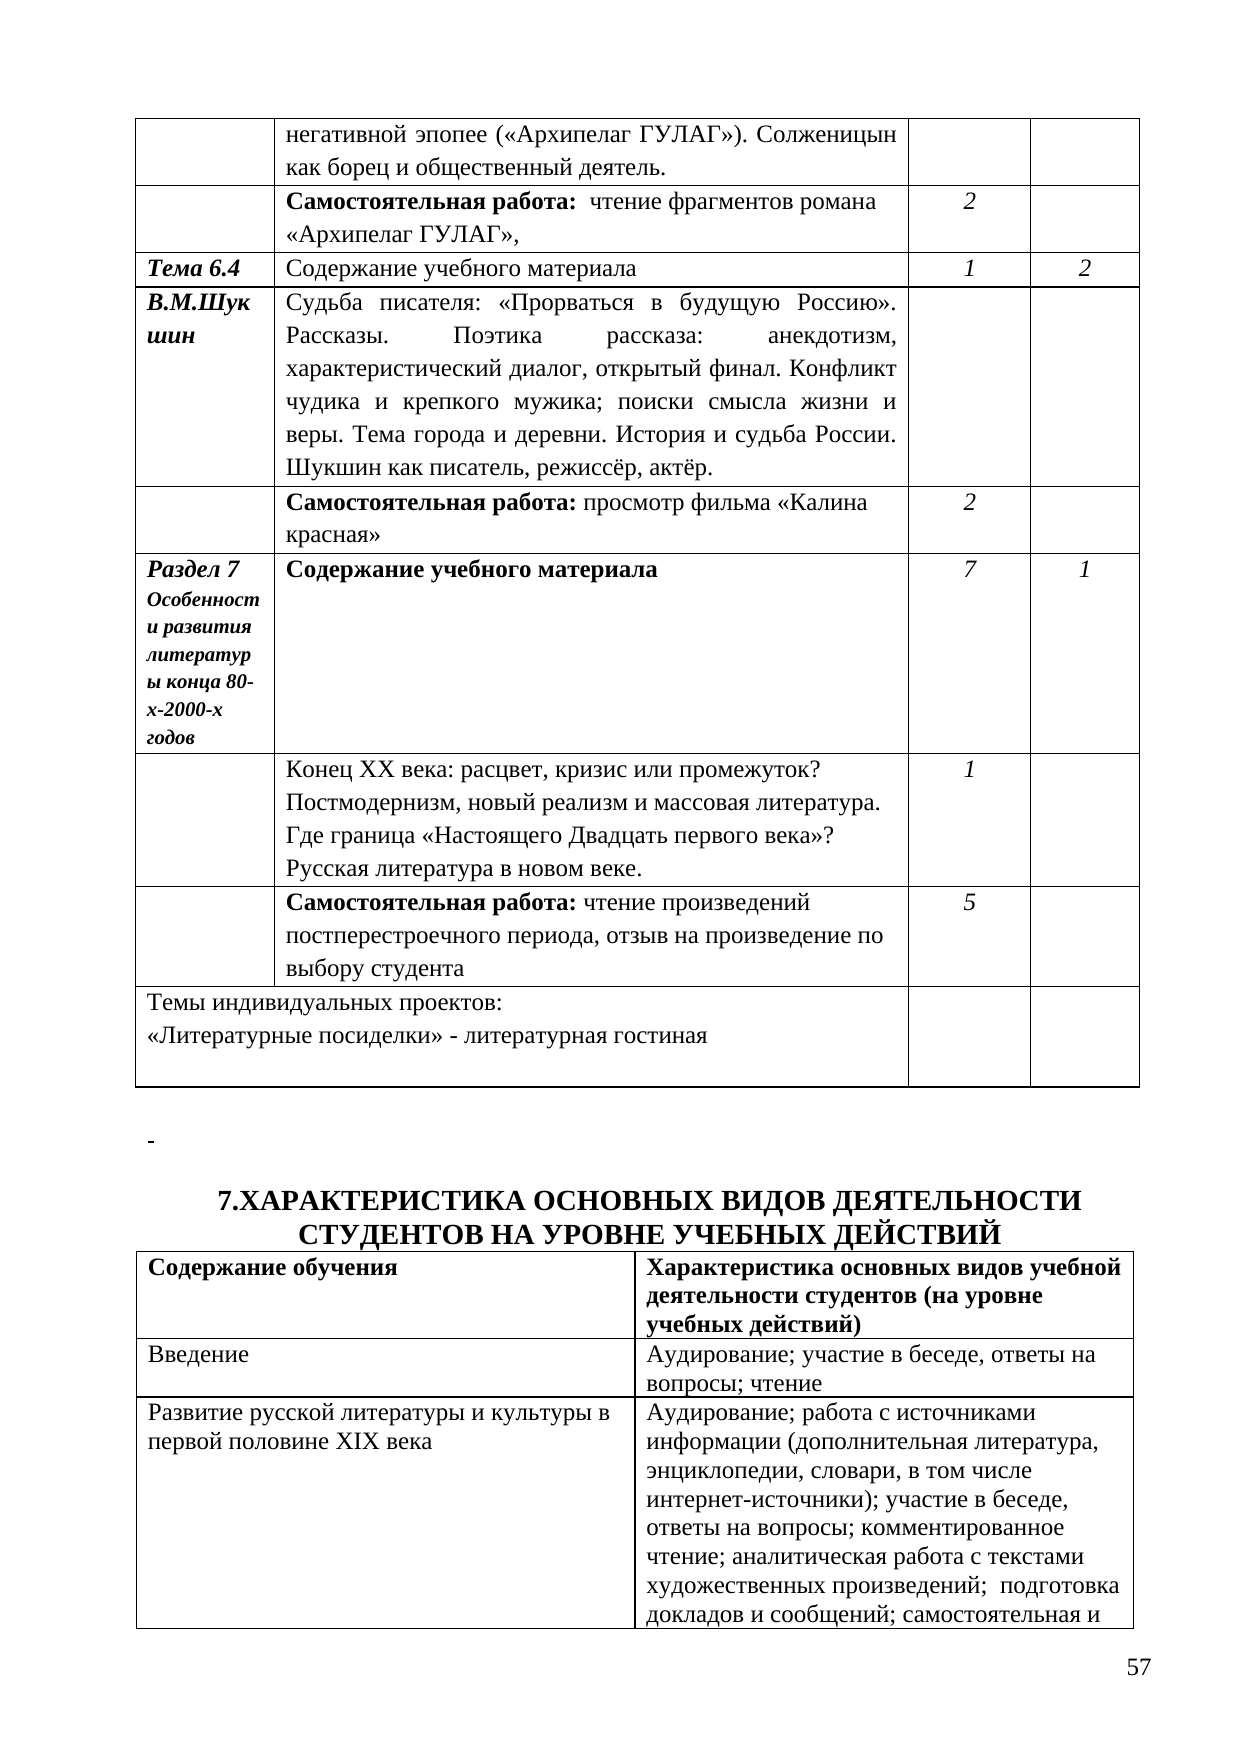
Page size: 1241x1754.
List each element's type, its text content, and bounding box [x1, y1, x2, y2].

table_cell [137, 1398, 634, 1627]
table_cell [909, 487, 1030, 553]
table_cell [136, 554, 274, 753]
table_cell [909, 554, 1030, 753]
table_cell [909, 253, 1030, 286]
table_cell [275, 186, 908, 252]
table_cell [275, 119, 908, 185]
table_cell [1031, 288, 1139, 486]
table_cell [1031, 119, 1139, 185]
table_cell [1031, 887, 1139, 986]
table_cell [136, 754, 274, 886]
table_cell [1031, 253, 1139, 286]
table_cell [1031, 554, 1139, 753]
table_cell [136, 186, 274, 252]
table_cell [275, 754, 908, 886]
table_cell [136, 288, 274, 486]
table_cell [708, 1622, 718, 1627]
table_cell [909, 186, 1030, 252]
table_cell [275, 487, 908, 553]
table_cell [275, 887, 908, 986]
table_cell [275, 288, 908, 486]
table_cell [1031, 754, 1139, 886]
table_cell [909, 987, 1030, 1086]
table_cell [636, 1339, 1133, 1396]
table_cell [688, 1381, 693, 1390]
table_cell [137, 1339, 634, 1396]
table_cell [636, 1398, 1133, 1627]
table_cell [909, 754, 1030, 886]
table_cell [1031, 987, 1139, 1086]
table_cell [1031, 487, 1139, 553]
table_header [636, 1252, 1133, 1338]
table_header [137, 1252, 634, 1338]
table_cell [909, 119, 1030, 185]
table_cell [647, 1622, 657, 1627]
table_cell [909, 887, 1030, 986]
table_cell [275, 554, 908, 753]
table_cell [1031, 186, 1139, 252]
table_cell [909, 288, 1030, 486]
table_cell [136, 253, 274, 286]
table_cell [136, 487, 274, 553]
text 7.ХАРАКТЕРИСТИКА ОСНОВНЫХ ВИДОВ ДЕЯТЕЛЬНОСТИ СТУДЕНТОВ НА УРОВНЕ УЧЕБНЫХ ДЕЙСТВИЙ [148, 1183, 1152, 1251]
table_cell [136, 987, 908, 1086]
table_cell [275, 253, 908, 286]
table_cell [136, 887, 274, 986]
